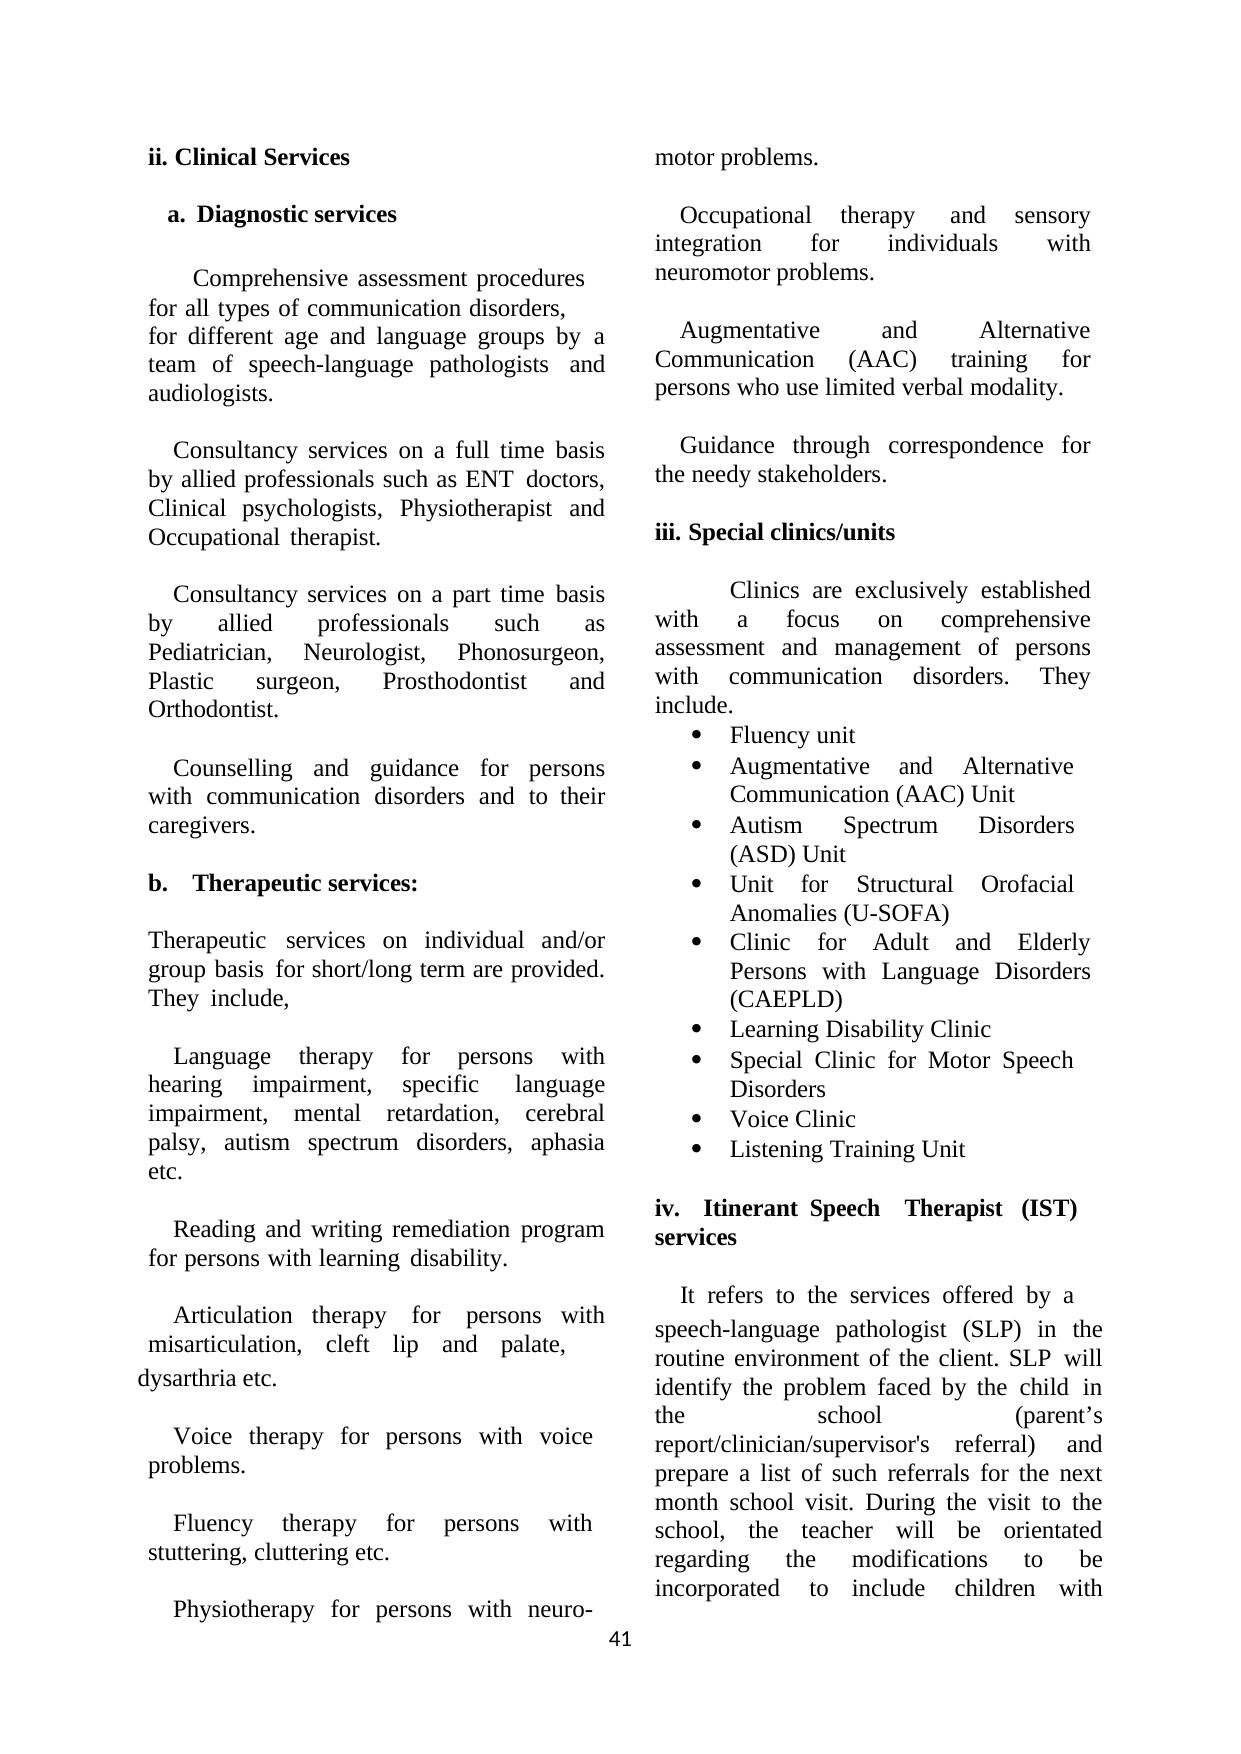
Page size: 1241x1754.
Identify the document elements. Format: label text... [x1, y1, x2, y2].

text Clinics are exclusively established with a focus on comprehensive assessment and management of persons with communication disorders. They include. [654, 575, 1091, 719]
list Augmentative and Alternative Communication (AAC) Unit [692, 751, 1090, 808]
text It refers to the services offered by a [680, 1280, 1103, 1309]
list Unit for Structural Orofacial Anomalies (U-SOFA) [692, 870, 1090, 927]
text for different age and language groups by a team of speech-language pathologists and audiologists. [148, 321, 605, 407]
text for all types of communication disorders, [148, 298, 605, 321]
text Fluency therapy for persons with stuttering, cluttering etc. [148, 1508, 593, 1565]
text Language therapy for persons with hearing impairment, specific language impairment, mental retardation, cerebral palsy, autism spectrum disorders, aphasia etc. [148, 1041, 605, 1184]
text Consultancy services on a full time basis by allied professionals such as ENT doctors, Clinical psychologists, Physiotherapist and Occupational therapist. [148, 436, 605, 550]
text Comprehensive assessment procedures [173, 240, 605, 298]
list Diagnostic services [167, 176, 605, 234]
text Physiotherapy for persons with neuro- motor problems. [148, 1594, 593, 1623]
list Clinic for Adult and Elderly Persons with Language Disorders (CAEPLD) [692, 927, 1091, 1013]
list Autism Spectrum Disorders (ASD) Unit [692, 811, 1090, 868]
list Learning Disability Clinic [692, 1013, 1037, 1044]
text Occupational therapy and sensory integration for individuals with neuromotor problems. [654, 200, 1091, 286]
text Voice therapy for persons with voice problems. [148, 1421, 593, 1479]
list Special clinics/units [654, 517, 1037, 546]
text Augmentative and Alternative Communication (AAC) training for persons who use limited verbal modality. [654, 315, 1090, 401]
list Itinerant Speech Therapist (IST) services [654, 1193, 1090, 1251]
text dysarthria etc. [137, 1363, 540, 1392]
list Voice Clinic [692, 1103, 1037, 1133]
list Clinical Services [148, 142, 605, 170]
list Listening Training Unit [692, 1133, 1037, 1164]
list Fluency unit [692, 719, 1037, 749]
text Reading and writing remediation program for persons with learning disability. [148, 1214, 605, 1271]
text Counselling and guidance for persons with communication disorders and to their caregivers. [148, 753, 605, 839]
list Special Clinic for Motor Speech Disorders [692, 1046, 1090, 1103]
text Therapeutic services on individual and/or group basis for short/long term are provided. They include, [148, 925, 605, 1012]
list Therapeutic services: [148, 868, 605, 897]
text Consultancy services on a part time basis by allied professionals such as Pediatrician, Neurologist, Phonosurgeon, Plastic surgeon, Prosthodontist and Orthodontist. [148, 579, 605, 723]
text Physiotherapy for persons with neuro- motor problems. [654, 142, 1090, 170]
text Guidance through correspondence for the needy stakeholders. [654, 430, 1090, 488]
text Articulation therapy for persons with misarticulation, cleft lip and palate, [148, 1300, 605, 1358]
